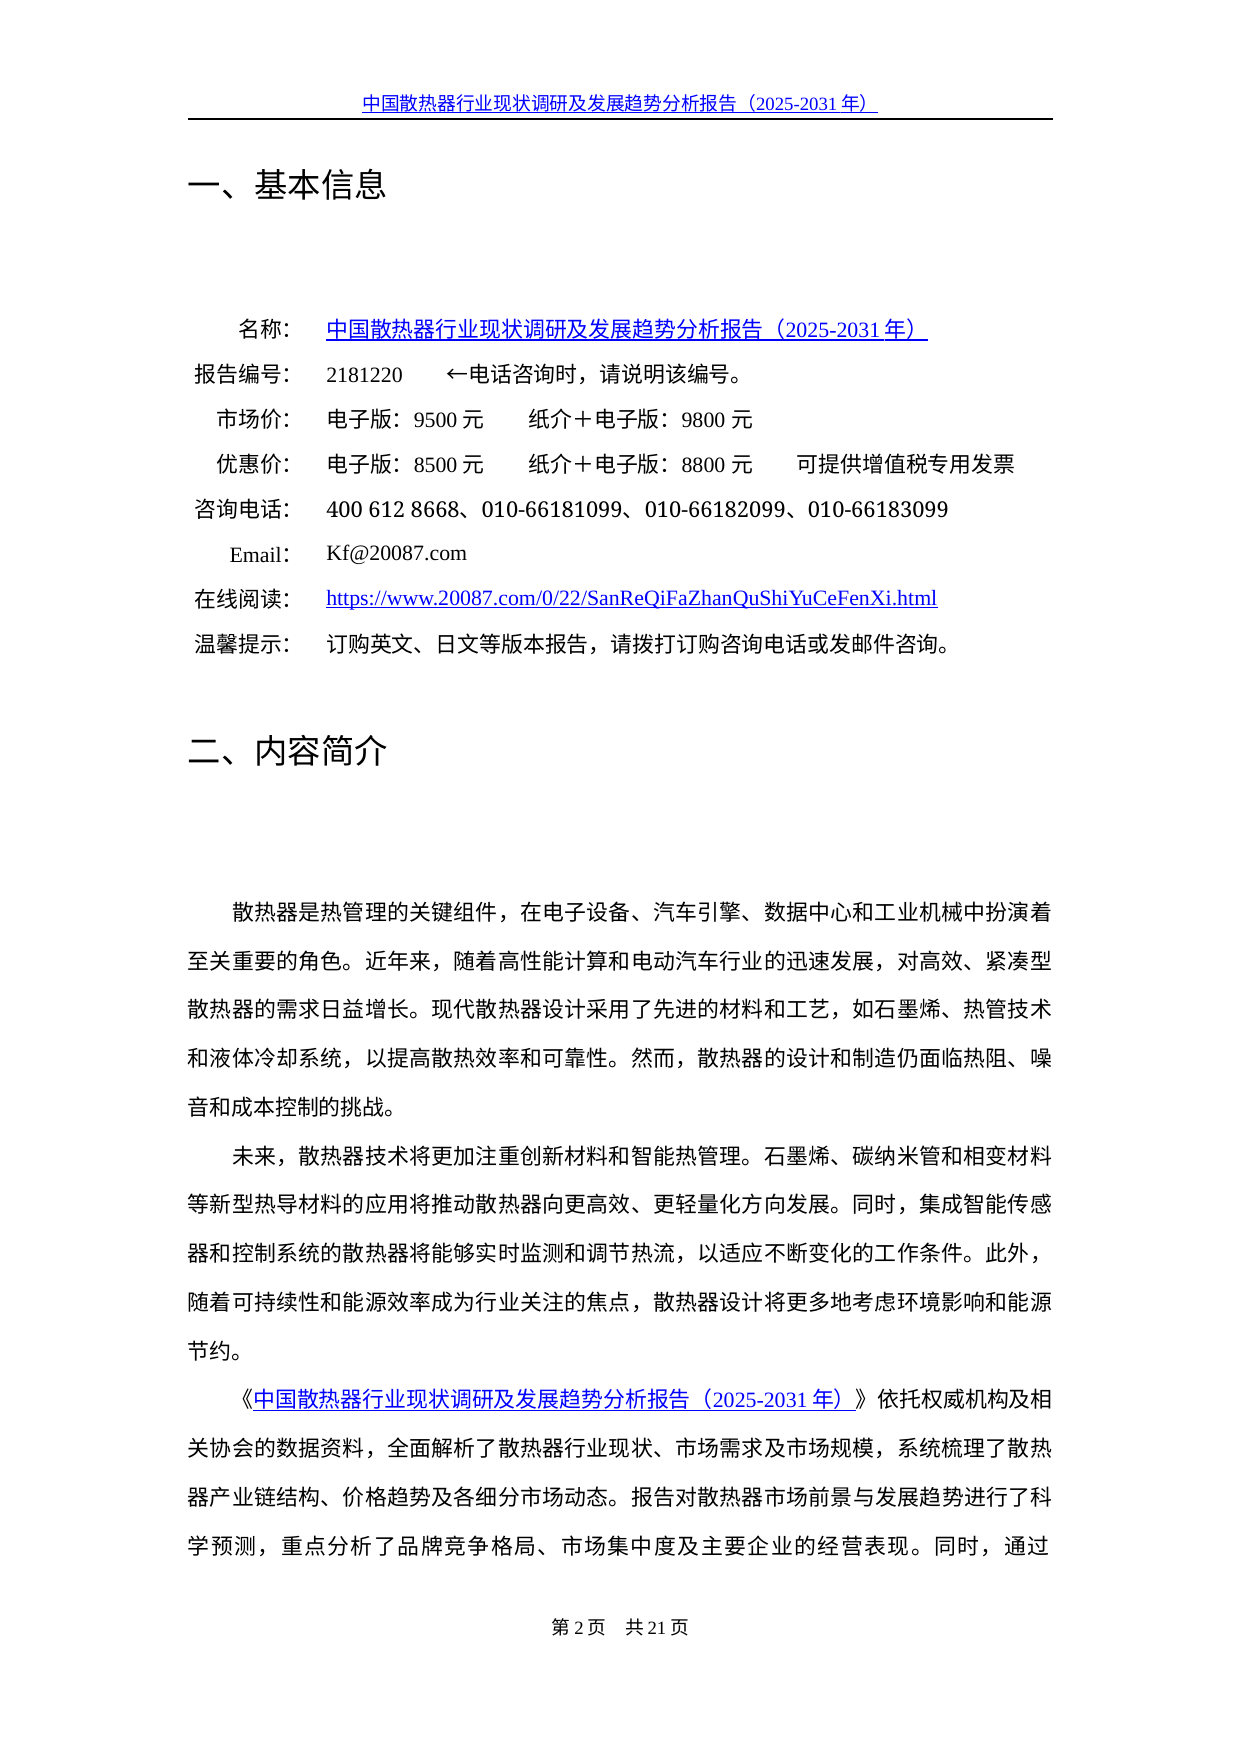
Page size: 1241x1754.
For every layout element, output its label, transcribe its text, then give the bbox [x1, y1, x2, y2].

table_cell 400 612 8668、010-66181099、010-66182099、010-66183099 [315, 492, 1073, 537]
table_header 名称： [167, 312, 315, 357]
table_cell 电子版：8500 元 纸介＋电子版：8800 元 可提供增值税专用发票 [315, 447, 1073, 492]
table_header 中国散热器行业现状调研及发展趋势分析报告（2025-2031年） [315, 312, 1073, 357]
table_cell Kf@20087.com [315, 537, 1073, 582]
table_cell 订购英文、日文等版本报告，请拨打订购咨询电话或发邮件咨询。 [315, 627, 1073, 672]
table_cell 咨询电话： [167, 492, 315, 537]
table_cell 电子版：9500 元 纸介＋电子版：9800 元 [315, 402, 1073, 447]
table_cell [315, 582, 1073, 627]
table_cell 优惠价： [167, 447, 315, 492]
title 一、基本信息 [187, 150, 1053, 215]
table_cell 2181220 ←电话咨询时，请说明该编号。 [315, 357, 1073, 402]
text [187, 894, 1053, 1561]
table_cell 市场价： [167, 402, 315, 447]
table_cell 报告编号： [167, 357, 315, 402]
table_cell 温馨提示： [167, 627, 315, 672]
table_cell Email： [167, 537, 315, 582]
table_cell 在线阅读： [167, 582, 315, 627]
title 二、内容简介 [187, 717, 1053, 782]
